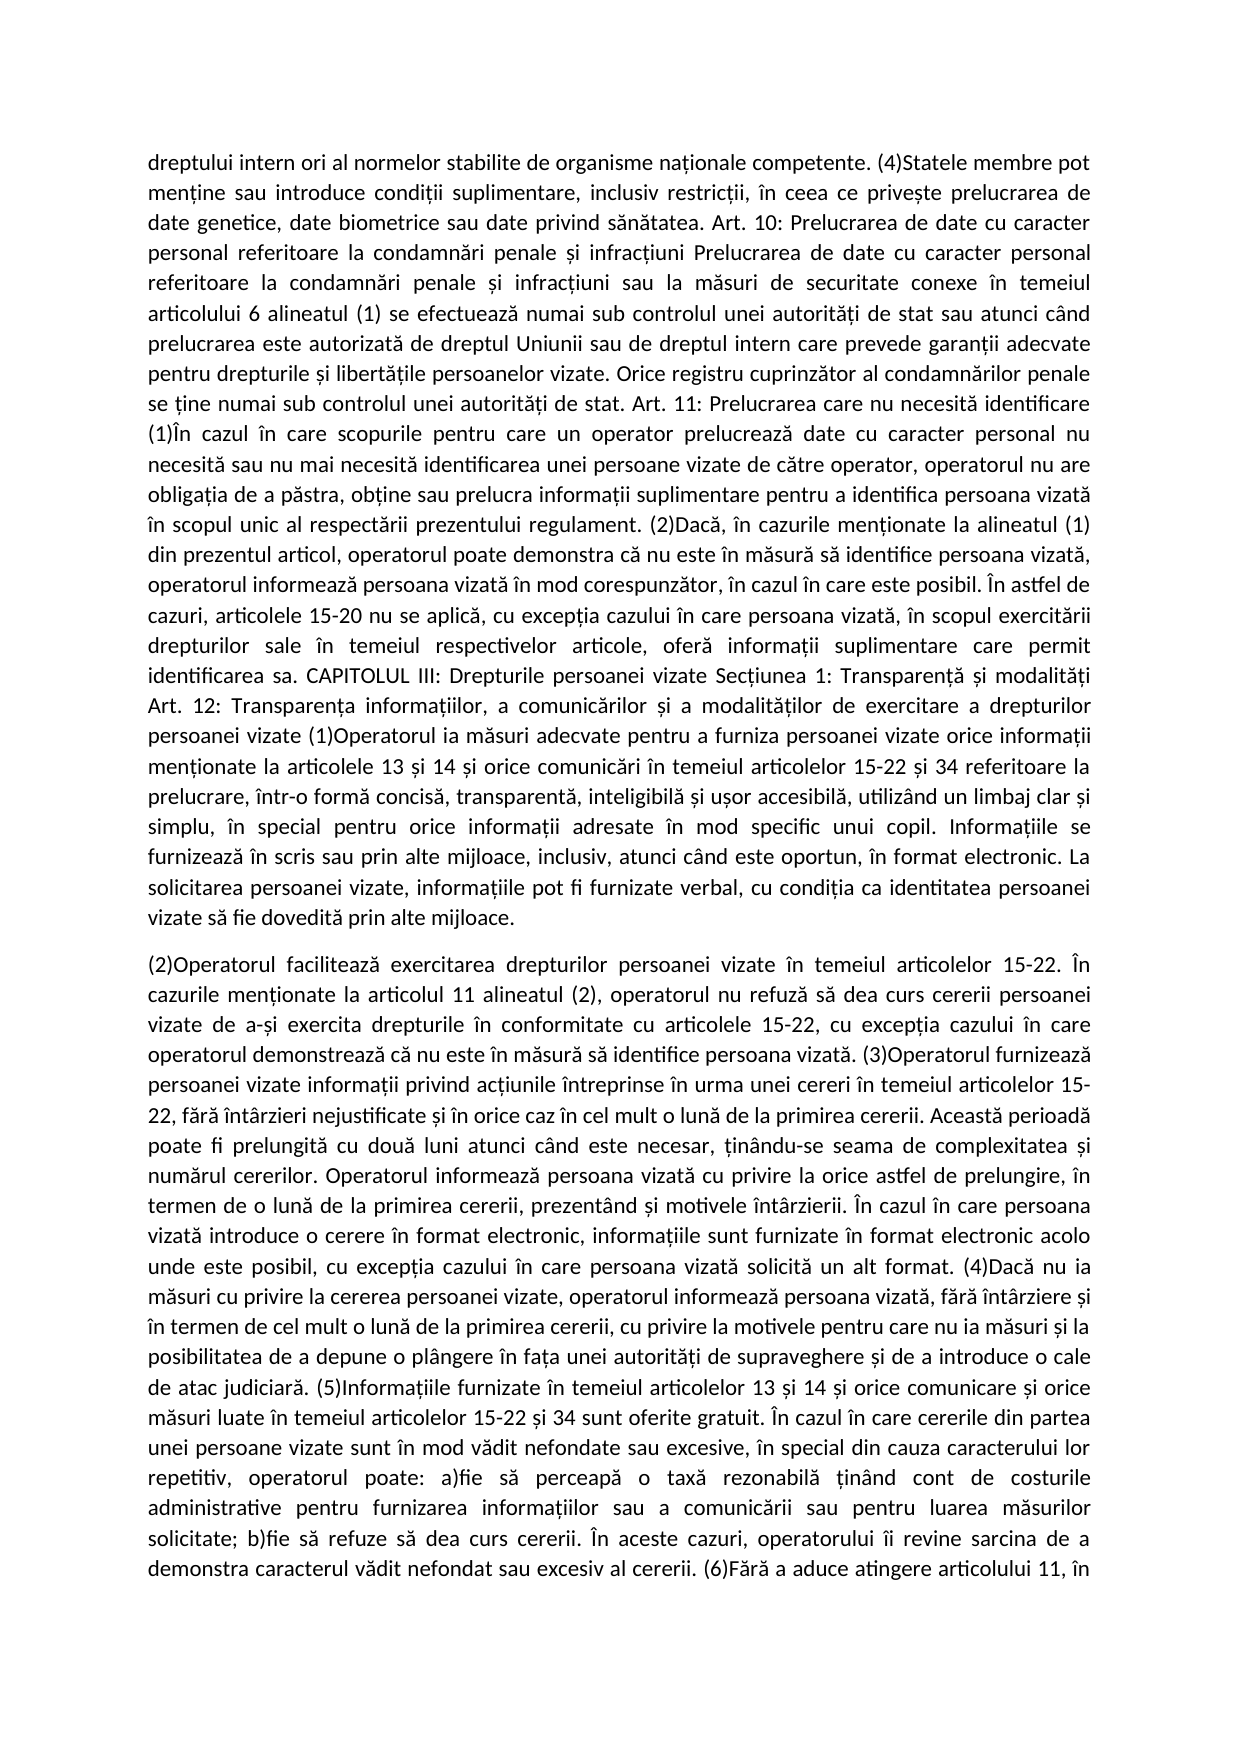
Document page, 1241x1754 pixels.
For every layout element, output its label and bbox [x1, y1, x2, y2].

text [148, 950, 1093, 1582]
text [148, 148, 1093, 931]
